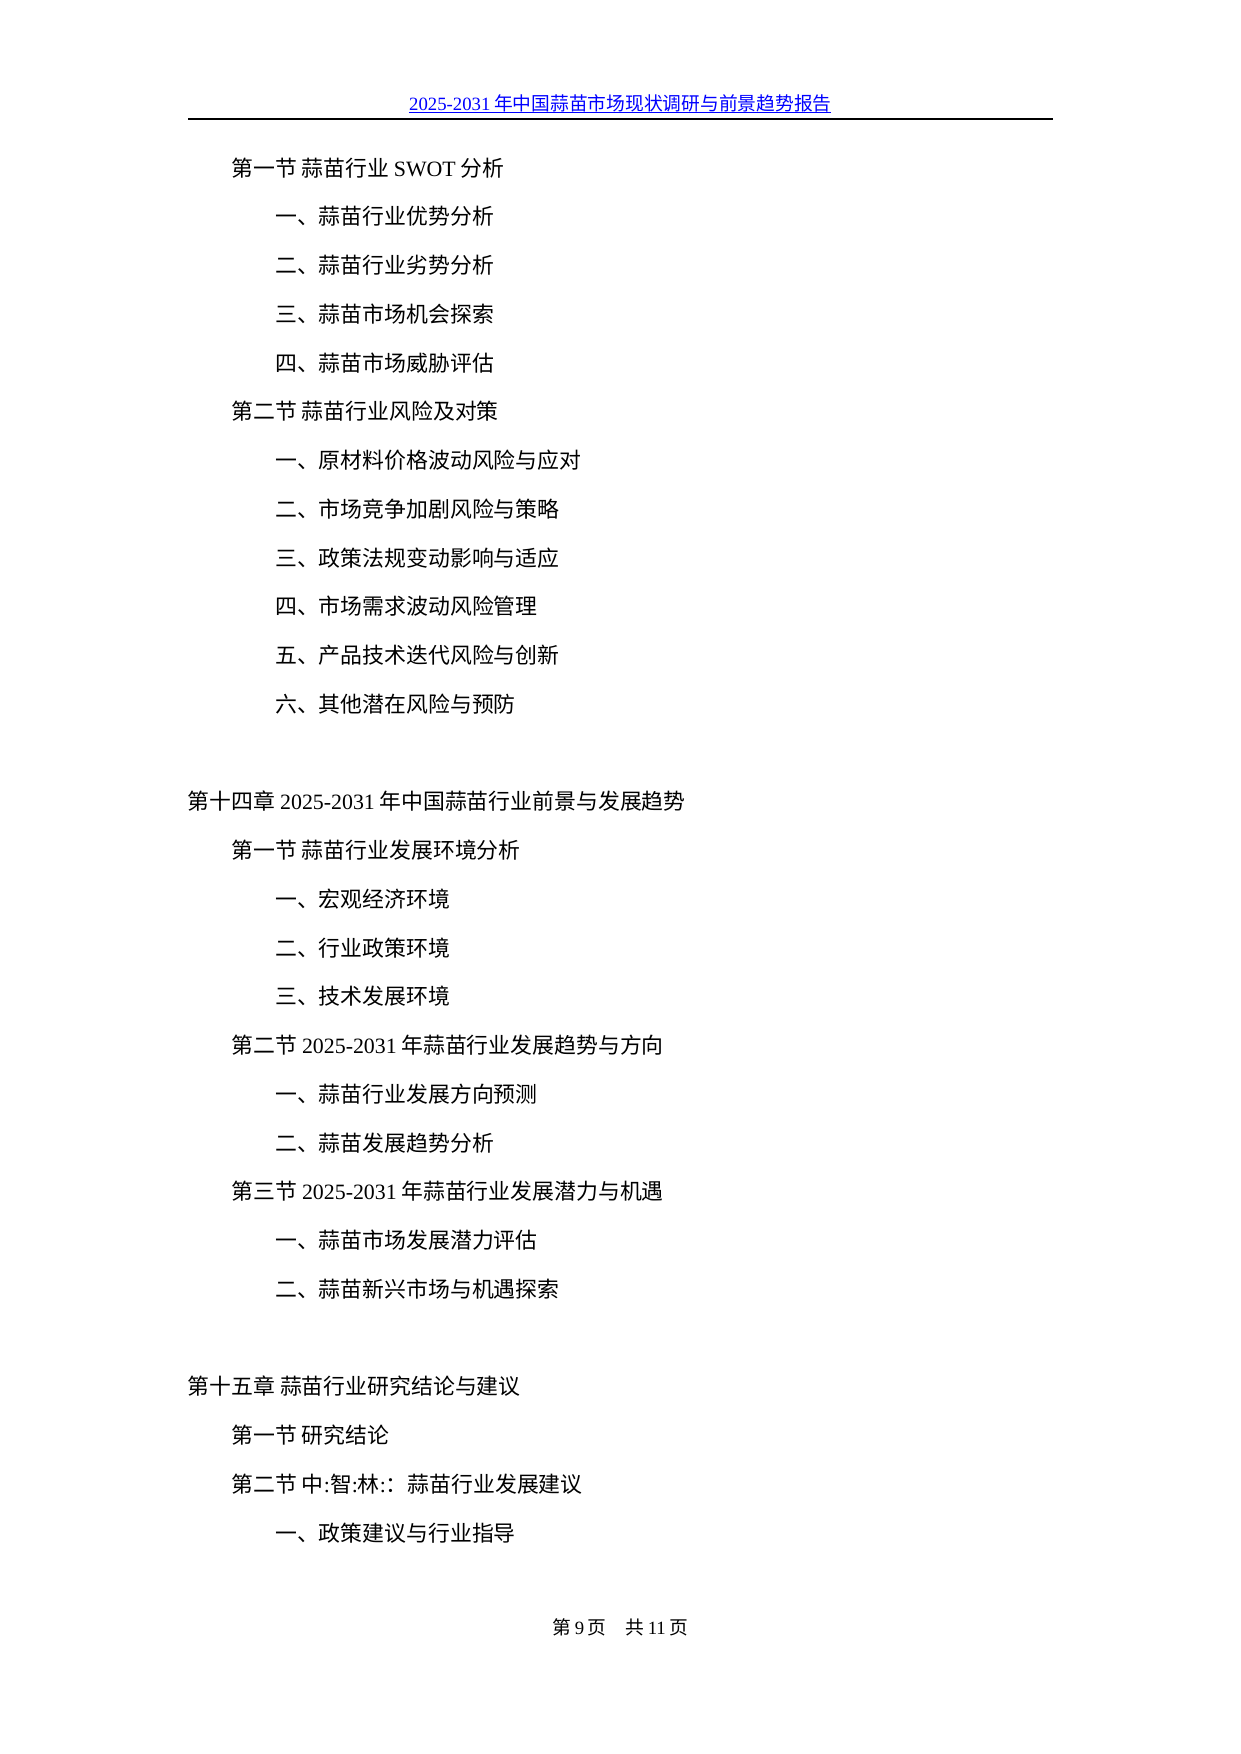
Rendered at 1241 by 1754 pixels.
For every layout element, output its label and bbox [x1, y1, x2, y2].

text [187, 150, 1053, 1548]
